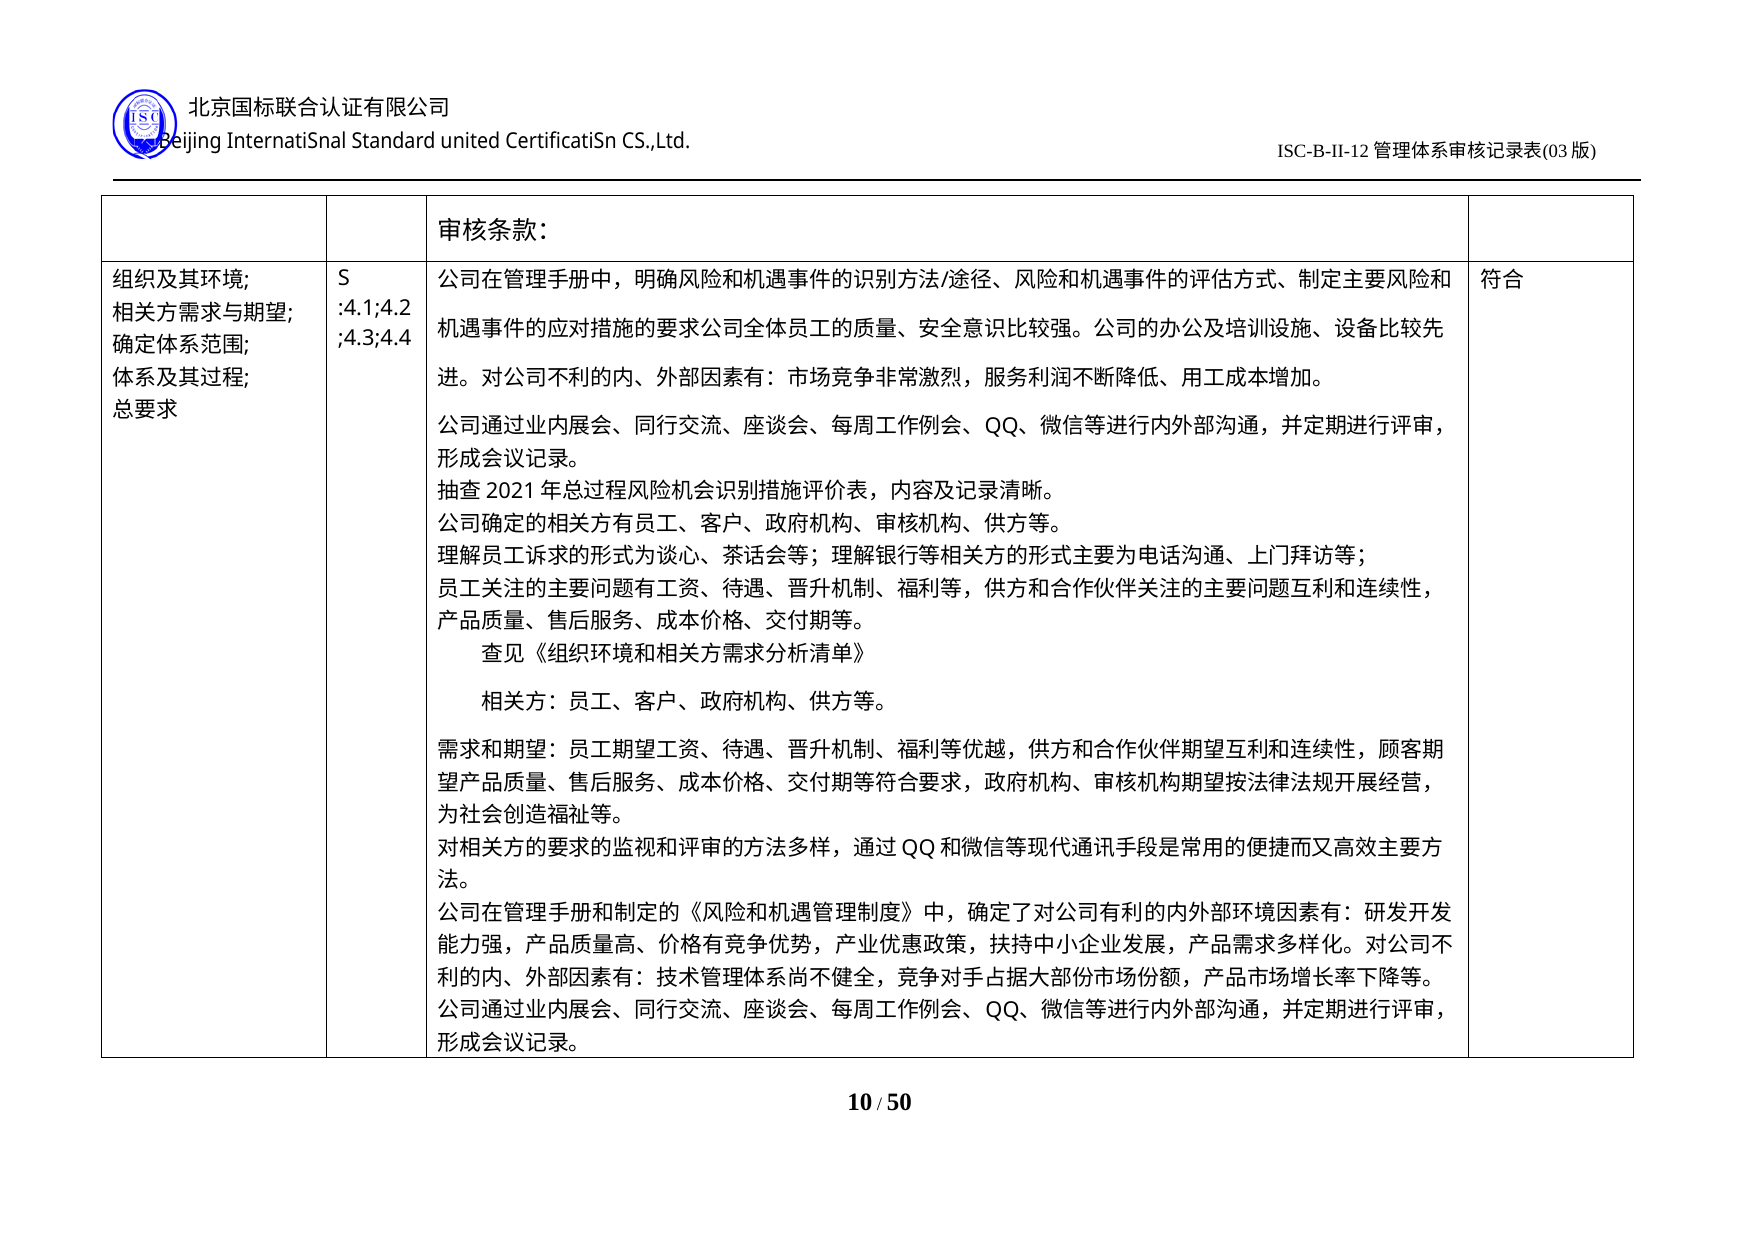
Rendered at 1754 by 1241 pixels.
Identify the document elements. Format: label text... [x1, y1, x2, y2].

table_cell 审核条款： [427, 196, 1468, 261]
table_cell S:4.1;4.2;4.3;4.4 [327, 262, 426, 1057]
table_cell 组织及其环境; 相关方需求与期望; 确定体系范围; 体系及其过程; 总要求 [102, 262, 326, 1057]
picture [112, 89, 180, 158]
table_cell 符合 [1469, 262, 1633, 1057]
